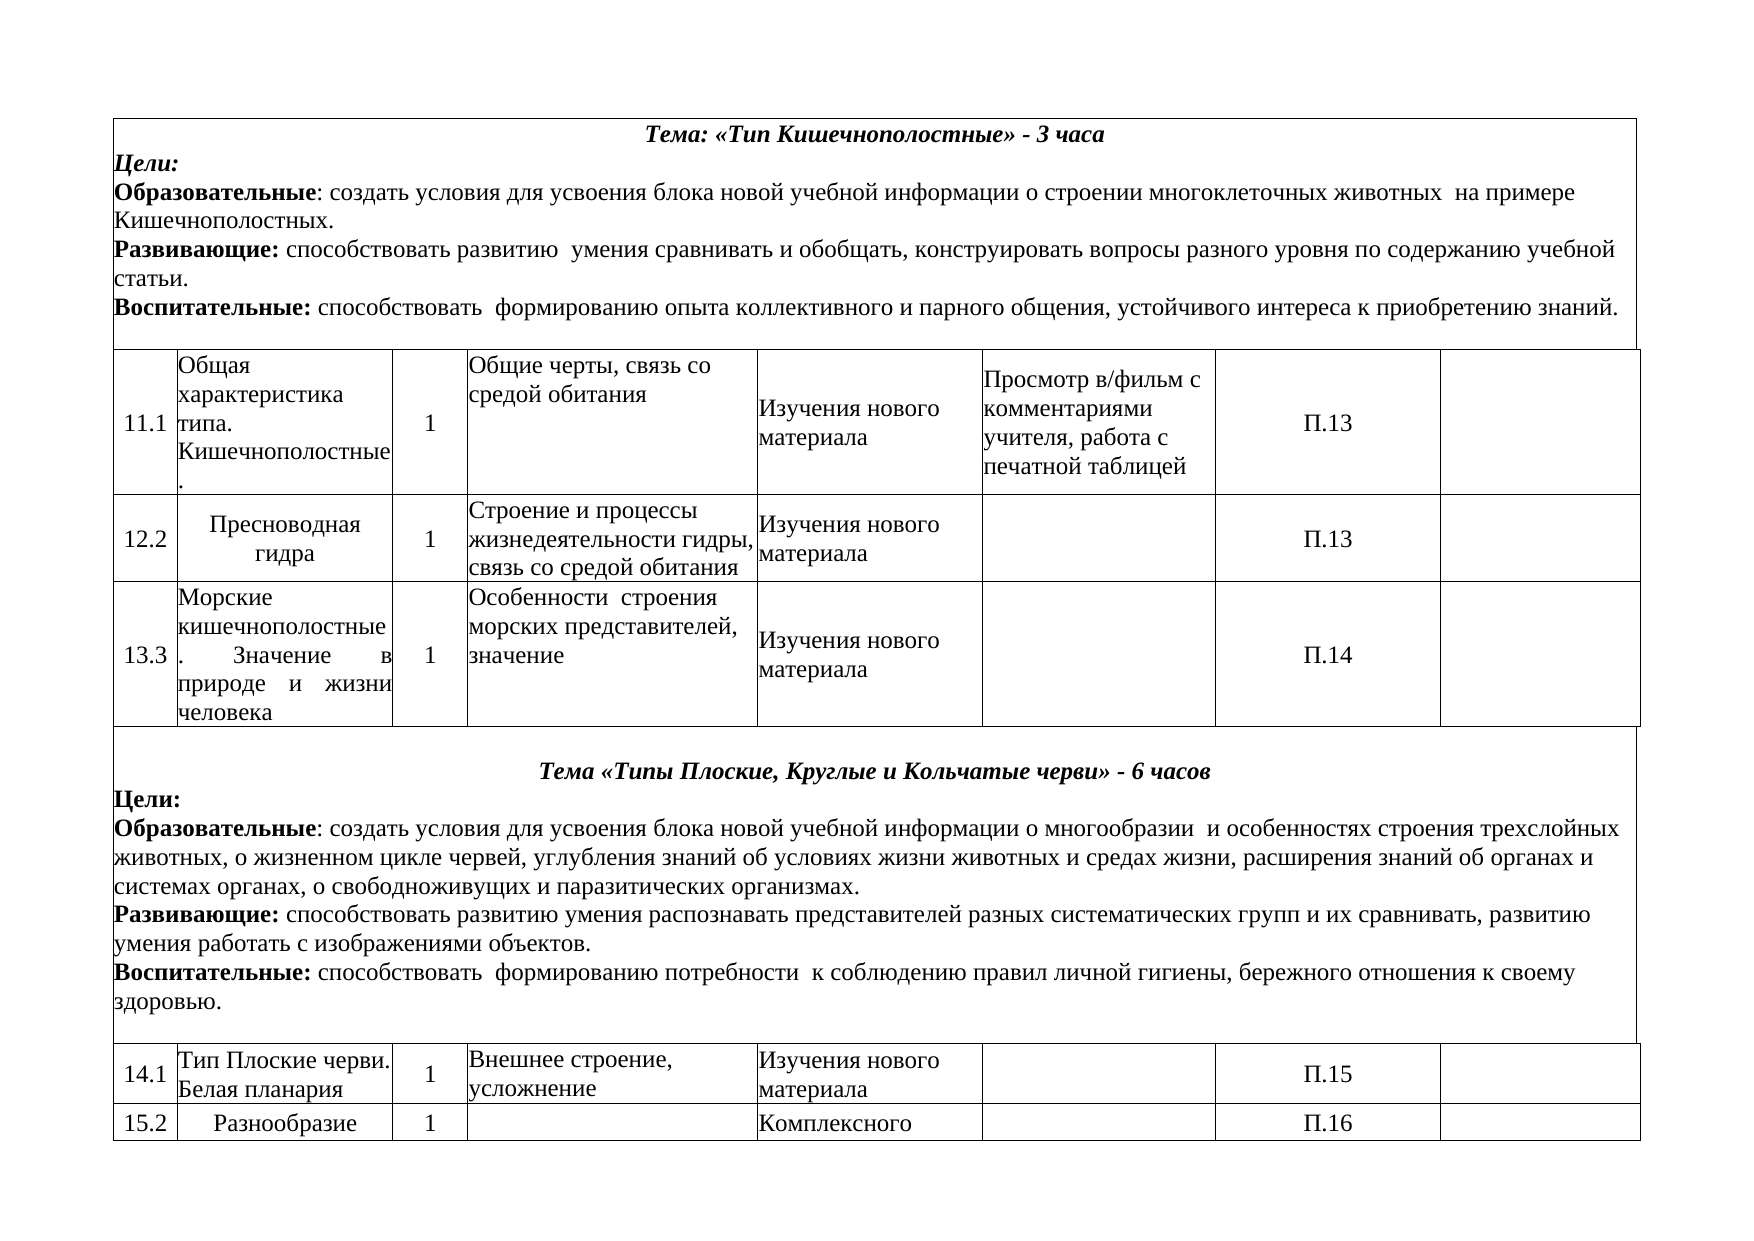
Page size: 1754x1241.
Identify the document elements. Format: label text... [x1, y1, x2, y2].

table_cell Изучения нового материала [758, 350, 982, 494]
table_cell П.14 [1216, 582, 1440, 726]
table_cell [983, 1104, 1215, 1140]
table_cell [758, 1104, 982, 1140]
table_cell [1441, 1104, 1640, 1140]
table_cell [983, 1044, 1215, 1103]
table_cell 1 [393, 1044, 467, 1103]
table_cell 1 [393, 582, 467, 726]
table_cell 14.1 [114, 1044, 177, 1103]
table_cell Изучения нового материала [758, 1044, 982, 1103]
table_cell [1441, 350, 1640, 494]
table_cell 1 [393, 1104, 467, 1140]
table_cell 1 [393, 350, 467, 494]
table_cell [468, 1104, 757, 1140]
table_cell П.16 [1216, 1104, 1440, 1140]
table_cell Строение и процессы жизнедеятельности гидры, связь со средой обитания [468, 495, 757, 581]
table_cell Просмотр в/фильм с комментариями учителя, работа с печатной таблицей [983, 350, 1215, 494]
table_cell Пресноводная гидра [178, 495, 392, 581]
table_cell 12.2 [114, 495, 177, 581]
table_cell [1441, 495, 1640, 581]
table_cell 11.1 [114, 350, 177, 494]
table_cell [1441, 1044, 1640, 1103]
table_cell Тип Плоские черви. Белая планария [178, 1044, 392, 1103]
table_cell П.13 [1216, 350, 1440, 494]
table_cell 1 [393, 495, 467, 581]
table_cell Внешнее строение, усложнение [468, 1044, 757, 1103]
table_cell Изучения нового материала [758, 495, 982, 581]
table_cell [983, 582, 1215, 726]
table_cell Морские кишечнополостные. Значение в природе и жизни человека [178, 582, 392, 726]
table_cell Изучения нового материала [758, 582, 982, 726]
table_header Тема: «Тип Кишечнополостные» - 3 часа Цели: Образовательные: создать условия для усвоения блока новой учебной информации о строении многоклеточных животных на примере Кишечнополостных. Развивающие: способствовать развитию умения сравнивать и обобщать, конструировать вопросы разного уровня по содержанию учебной статьи. Воспитательные: способствовать формированию опыта коллективного и парного общения, устойчивого интереса к приобретению знаний. [114, 119, 1636, 349]
table_cell П.13 [1216, 495, 1440, 581]
table_cell Общие черты, связь со средой обитания [468, 350, 757, 494]
table_cell Тема «Типы Плоские, Круглые и Кольчатые черви» - 6 часов Цели: Образовательные: создать условия для усвоения блока новой учебной информации о многообразии и особенностях строения трехслойных животных, о жизненном цикле червей, углубления знаний об условиях жизни животных и средах жизни, расширения знаний об органах и системах органах, о свободноживущих и паразитических организмах. Развивающие: способствовать развитию умения распознавать представителей разных систематических групп и их сравнивать, развитию умения работать с изображениями объектов. Воспитательные: способствовать формированию потребности к соблюдению правил личной гигиены, бережного отношения к своему здоровью. [114, 727, 1636, 1043]
table_cell Общая характеристика типа. Кишечнополостные. [178, 350, 392, 494]
table_cell Особенности строения морских представителей, значение [468, 582, 757, 726]
table_cell [983, 495, 1215, 581]
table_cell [178, 1104, 392, 1140]
table_cell 13.3 [114, 582, 177, 726]
table_cell 15.2 [114, 1104, 177, 1140]
table_cell П.15 [1216, 1044, 1440, 1103]
table_cell [1441, 582, 1640, 726]
